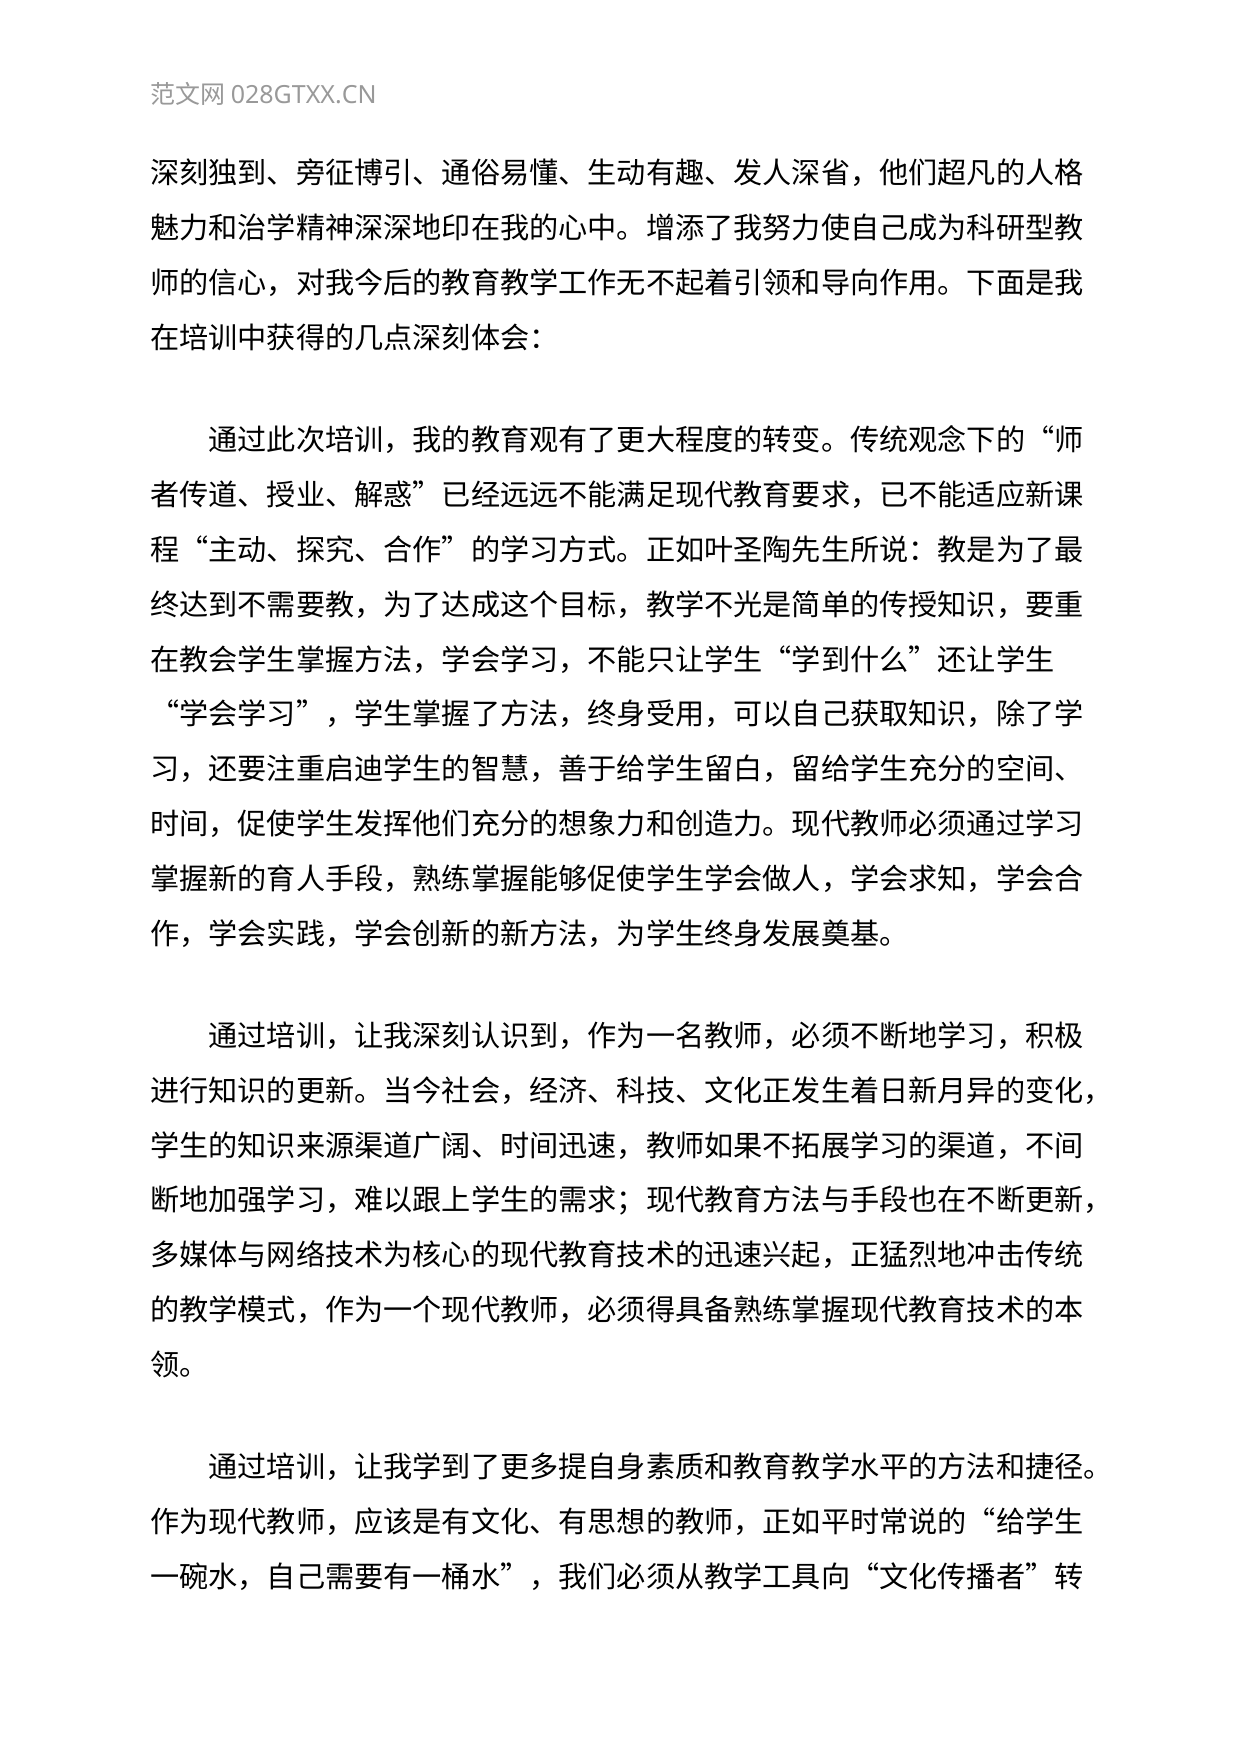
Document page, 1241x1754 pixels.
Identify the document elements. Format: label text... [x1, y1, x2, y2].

text 通过培训，让我深刻认识到，作为一名教师，必须不断地学习，积极进行知识的更新。当今社会，经济、科技、文化正发生着日新月异的变化，学生的知识来源渠道广阔、时间迅速，教师如果不拓展学习的渠道，不间断地加强学习，难以跟上学生的需求；现代教育方法与手段也在不断更新，多媒体与网络技术为核心的现代教育技术的迅速兴起，正猛烈地冲击传统的教学模式，作为一个现代教师，必须得具备熟练掌握现代教育技术的本领。 [150, 1012, 1090, 1384]
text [150, 150, 1090, 357]
text 通过此次培训，我的教育观有了更大程度的转变。传统观念下的“师者传道、授业、解惑”已经远远不能满足现代教育要求，已不能适应新课程“主动、探究、合作”的学习方式。正如叶圣陶先生所说：教是为了最终达到不需要教，为了达成这个目标，教学不光是简单的传授知识，要重在教会学生掌握方法，学会学习，不能只让学生“学到什么”还让学生“学会学习”，学生掌握了方法，终身受用，可以自己获取知识，除了学习，还要注重启迪学生的智慧，善于给学生留白，留给学生充分的空间、时间，促使学生发挥他们充分的想象力和创造力。现代教师必须通过学习掌握新的育人手段，熟练掌握能够促使学生学会做人，学会求知，学会合作，学会实践，学会创新的新方法，为学生终身发展奠基。 [150, 416, 1090, 953]
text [150, 1443, 1090, 1596]
